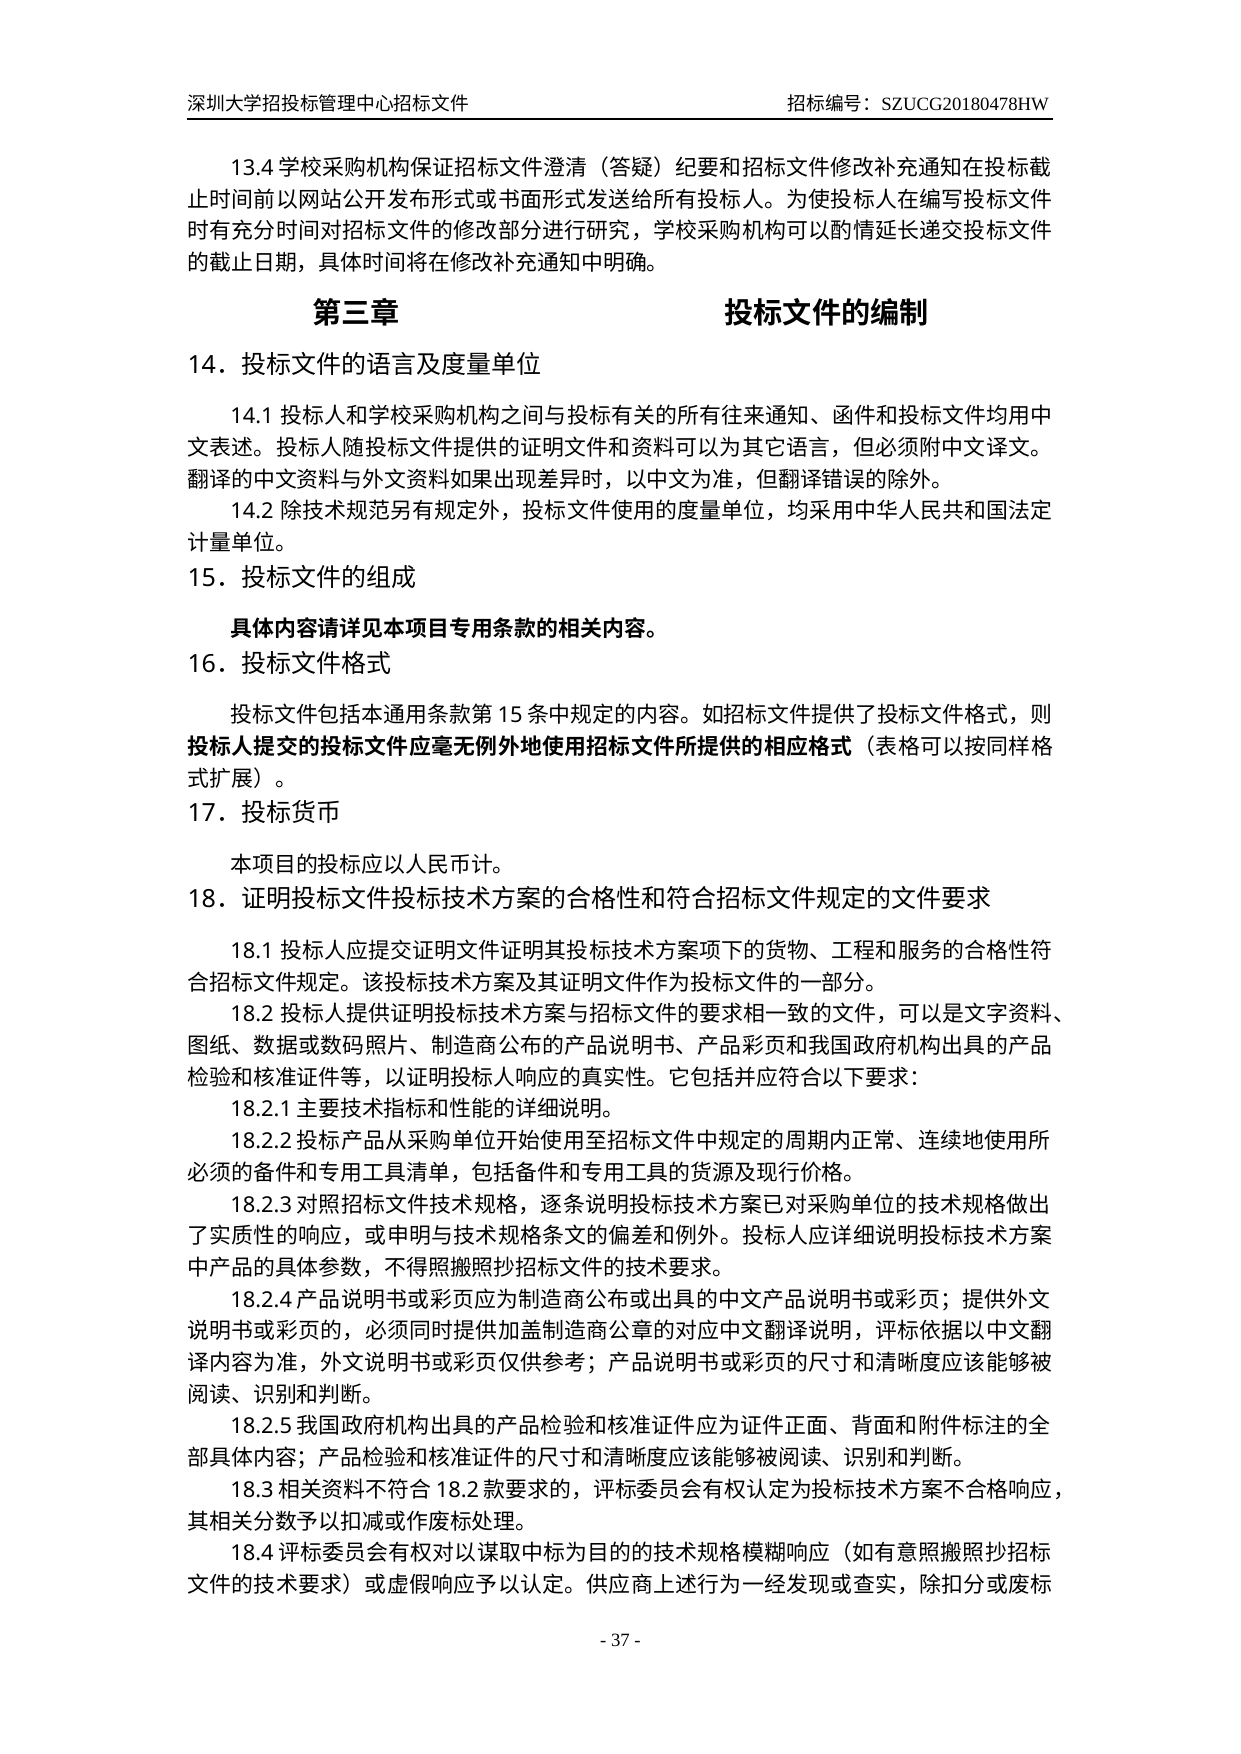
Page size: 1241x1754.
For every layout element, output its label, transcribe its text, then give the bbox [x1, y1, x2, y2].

text 14.2 除技术规范另有规定外，投标文件使用的度量单位，均采用中华人民共和国法定计量单位。 [187, 493, 1053, 557]
text 18.1 投标人应提交证明文件证明其投标技术方案项下的货物、工程和服务的合格性符合招标文件规定。该投标技术方案及其证明文件作为投标文件的一部分。 [187, 933, 1053, 996]
text 18.3相关资料不符合18.2款要求的，评标委员会有权认定为投标技术方案不合格响应，其相关分数予以扣减或作废标处理。 [187, 1472, 1053, 1535]
text 18.2.1主要技术指标和性能的详细说明。 [187, 1091, 1053, 1123]
text 16．投标文件格式 [187, 643, 1053, 679]
text 13.4学校采购机构保证招标文件澄清（答疑）纪要和招标文件修改补充通知在投标截止时间前以网站公开发布形式或书面形式发送给所有投标人。为使投标人在编写投标文件时有充分时间对招标文件的修改部分进行研究，学校采购机构可以酌情延长递交投标文件的截止日期，具体时间将在修改补充通知中明确。 [187, 150, 1053, 277]
text 具体内容请详见本项目专用条款的相关内容。 [187, 611, 1053, 643]
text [187, 1535, 1053, 1599]
text 18.2.4产品说明书或彩页应为制造商公布或出具的中文产品说明书或彩页；提供外文说明书或彩页的，必须同时提供加盖制造商公章的对应中文翻译说明，评标依据以中文翻译内容为准，外文说明书或彩页仅供参考；产品说明书或彩页的尺寸和清晰度应该能够被阅读、识别和判断。 [187, 1282, 1053, 1408]
text 18．证明投标文件投标技术方案的合格性和符合招标文件规定的文件要求 [187, 878, 1053, 915]
text 14.1 投标人和学校采购机构之间与投标有关的所有往来通知、函件和投标文件均用中文表述。投标人随投标文件提供的证明文件和资料可以为其它语言，但必须附中文译文。翻译的中文资料与外文资料如果出现差异时，以中文为准，但翻译错误的除外。 [187, 398, 1053, 493]
text 18.2.3对照招标文件技术规格，逐条说明投标技术方案已对采购单位的技术规格做出了实质性的响应，或申明与技术规格条文的偏差和例外。投标人应详细说明投标技术方案中产品的具体参数，不得照搬照抄招标文件的技术要求。 [187, 1187, 1053, 1282]
text 14．投标文件的语言及度量单位 [187, 344, 1053, 380]
text 15．投标文件的组成 [187, 557, 1053, 593]
text 18.2.2投标产品从采购单位开始使用至招标文件中规定的周期内正常、连续地使用所必须的备件和专用工具清单，包括备件和专用工具的货源及现行价格。 [187, 1123, 1053, 1187]
text 17．投标货币 [187, 792, 1053, 829]
text 投标文件包括本通用条款第15条中规定的内容。如招标文件提供了投标文件格式，则投标人提交的投标文件应毫无例外地使用招标文件所提供的相应格式（表格可以按同样格式扩展）。 [187, 697, 1053, 792]
list 投标文件的编制 [187, 289, 1053, 332]
text 18.2.5我国政府机构出具的产品检验和核准证件应为证件正面、背面和附件标注的全部具体内容；产品检验和核准证件的尺寸和清晰度应该能够被阅读、识别和判断。 [187, 1408, 1053, 1472]
text 18.2 投标人提供证明投标技术方案与招标文件的要求相一致的文件，可以是文字资料、图纸、数据或数码照片、制造商公布的产品说明书、产品彩页和我国政府机构出具的产品检验和核准证件等，以证明投标人响应的真实性。它包括并应符合以下要求： [187, 996, 1053, 1091]
text 本项目的投标应以人民币计。 [187, 847, 1053, 878]
